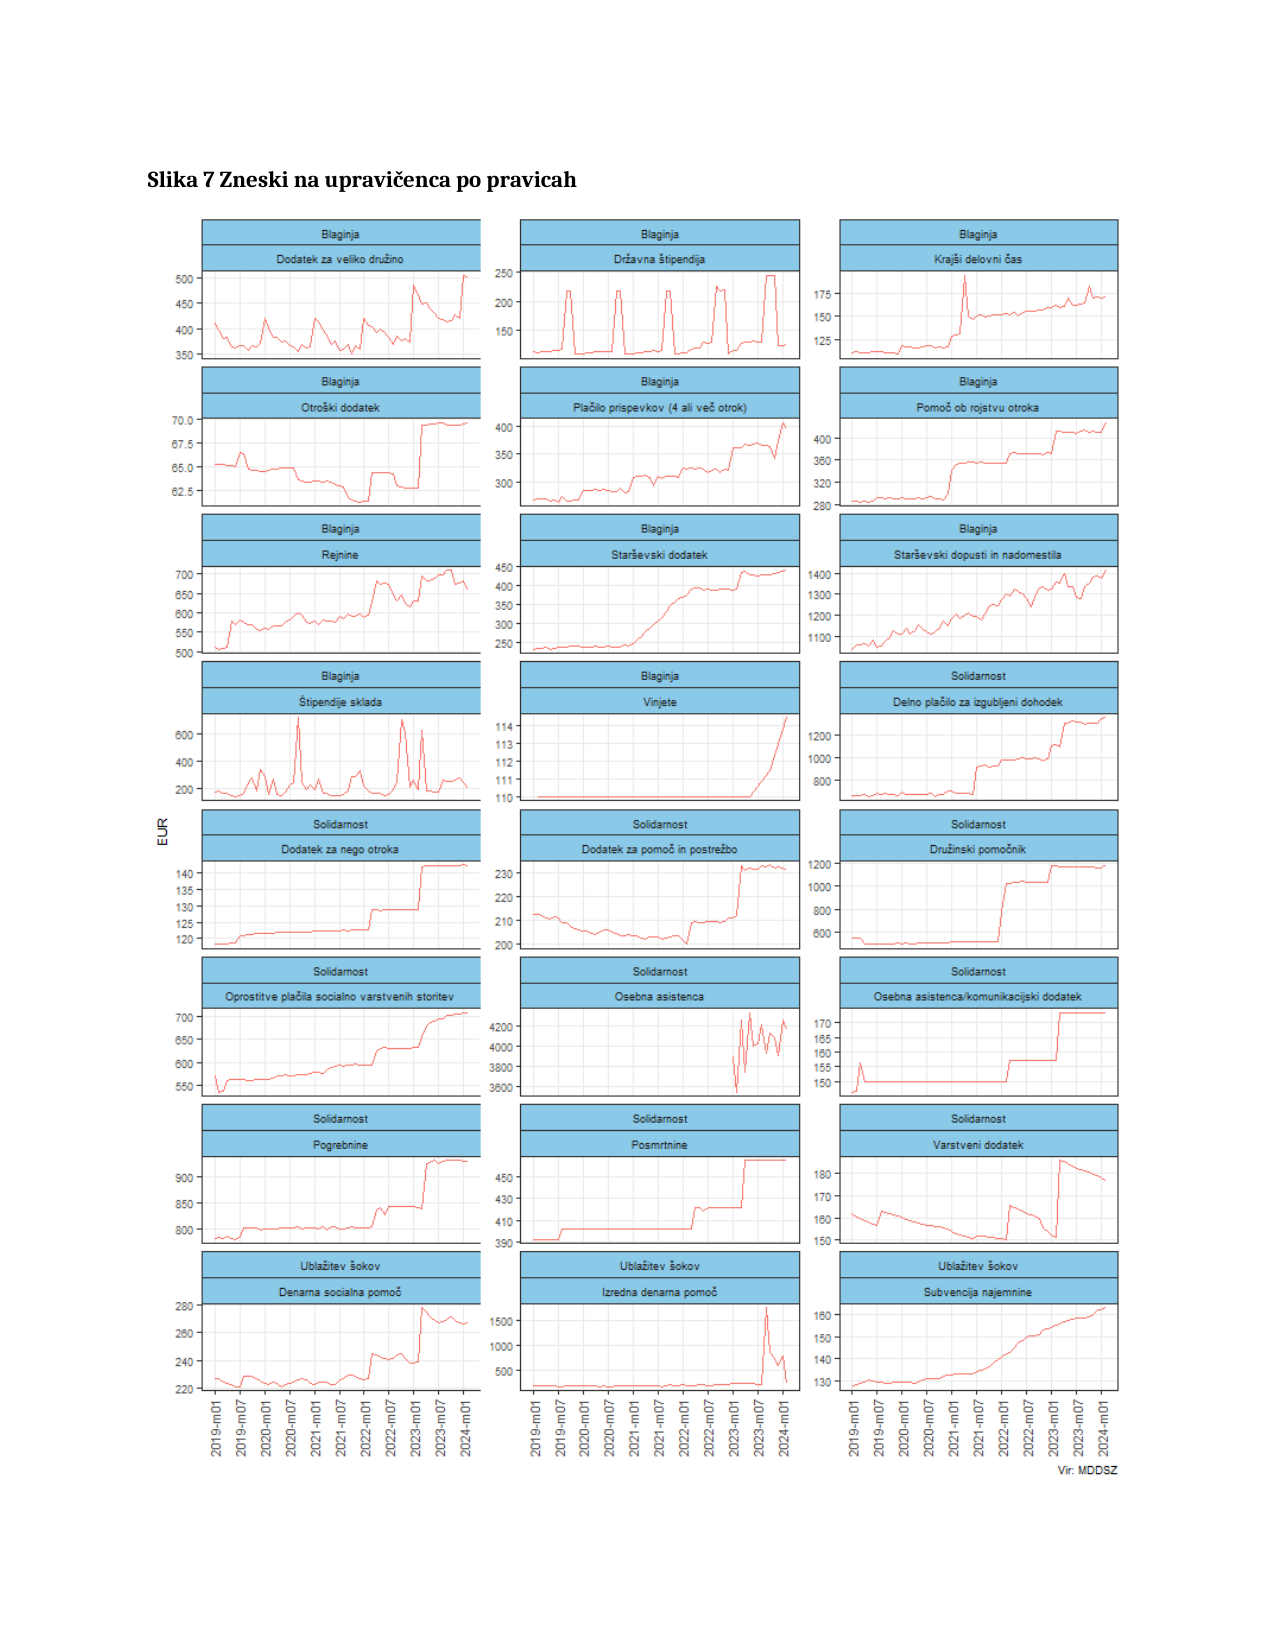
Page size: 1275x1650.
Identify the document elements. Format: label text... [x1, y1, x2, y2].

picture [147, 211, 1127, 1485]
text Slika 7 Zneski na upravičenca po pravicah [148, 166, 1127, 193]
